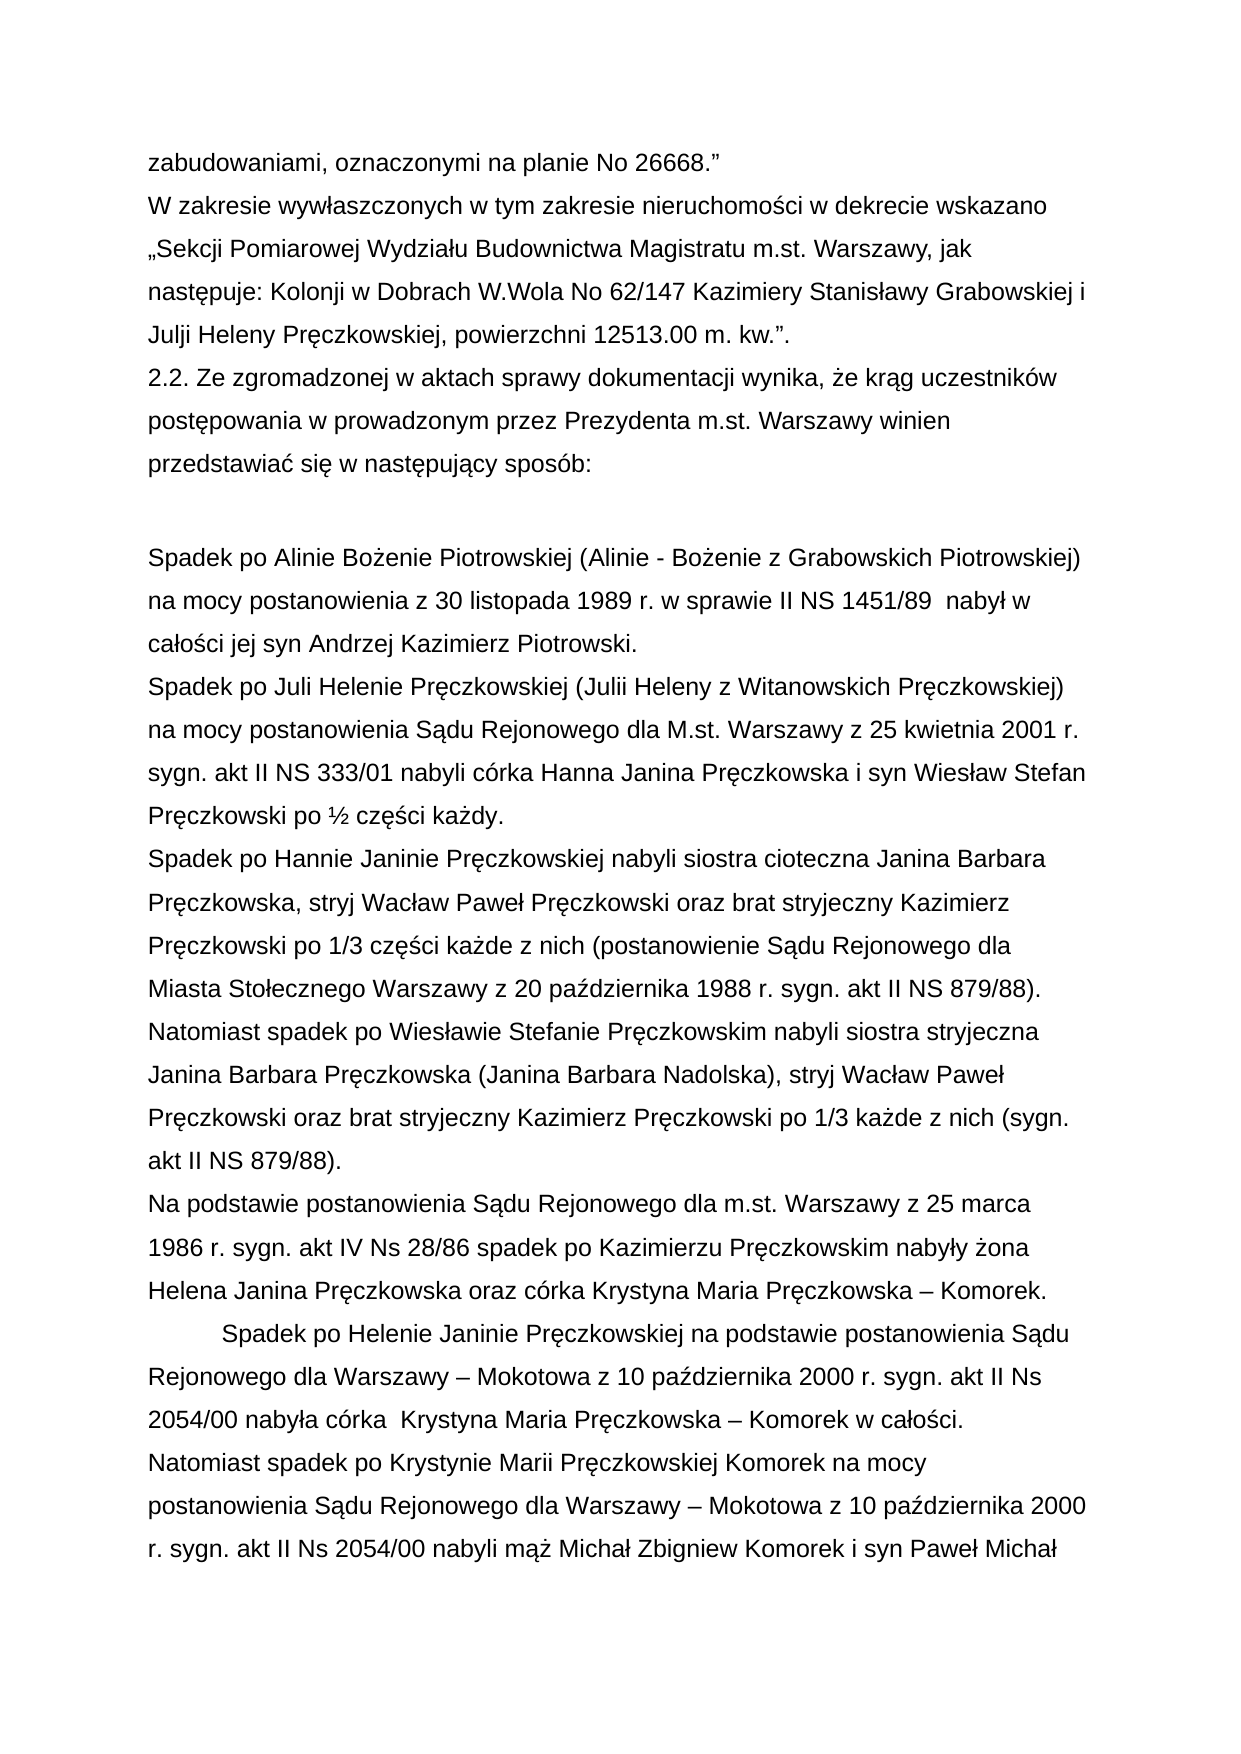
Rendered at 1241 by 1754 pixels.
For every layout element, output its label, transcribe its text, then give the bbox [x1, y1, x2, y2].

text Spadek po Helenie Janinie Pręczkowskiej na podstawie postanowienia Sądu Rejonowego dla Warszawy – Mokotowa z 10 października 2000 r. sygn. akt II Ns 2054/00 nabyła córka Krystyna Maria Pręczkowska – Komorek w całości. [148, 1319, 1093, 1434]
text Spadek po Juli Helenie Pręczkowskiej (Julii Heleny z Witanowskich Pręczkowskiej) na mocy postanowienia Sądu Rejonowego dla M.st. Warszawy z 25 kwietnia 2001 r. sygn. akt II NS 333/01 nabyli córka Hanna Janina Pręczkowska i syn Wiesław Stefan Pręczkowski po ½ części każdy. [148, 672, 1093, 830]
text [148, 1448, 1093, 1563]
text Spadek po Alinie Bożenie Piotrowskiej (Alinie - Bożenie z Grabowskich Piotrowskiej) na mocy postanowienia z 30 listopada 1989 r. w sprawie II NS 1451/89 nabył w całości jej syn Andrzej Kazimierz Piotrowski. [148, 543, 1093, 658]
text W zakresie wywłaszczonych w tym zakresie nieruchomości w dekrecie wskazano „Sekcji Pomiarowej Wydziału Budownictwa Magistratu m.st. Warszawy, jak następuje: Kolonji w Dobrach W.Wola No 62/147 Kazimiery Stanisławy Grabowskiej i Julji Heleny Pręczkowskiej, powierzchni 12513.00 m. kw.”. [148, 191, 1093, 349]
text Na podstawie postanowienia Sądu Rejonowego dla m.st. Warszawy z 25 marca 1986 r. sygn. akt IV Ns 28/86 spadek po Kazimierzu Pręczkowskim nabyły żona Helena Janina Pręczkowska oraz córka Krystyna Maria Pręczkowska – Komorek. [148, 1189, 1093, 1304]
text Spadek po Hannie Janinie Pręczkowskiej nabyli siostra cioteczna Janina Barbara Pręczkowska, stryj Wacław Paweł Pręczkowski oraz brat stryjeczny Kazimierz Pręczkowski po 1/3 części każde z nich (postanowienie Sądu Rejonowego dla Miasta Stołecznego Warszawy z 20 października 1988 r. sygn. akt II NS 879/88). Natomiast spadek po Wiesławie Stefanie Pręczkowskim nabyli siostra stryjeczna Janina Barbara Pręczkowska (Janina Barbara Nadolska), stryj Wacław Paweł Pręczkowski oraz brat stryjeczny Kazimierz Pręczkowski po 1/3 każde z nich (sygn. akt II NS 879/88). [148, 844, 1093, 1175]
text 2.2. Ze zgromadzonej w aktach sprawy dokumentacji wynika, że krąg uczestników postępowania w prowadzonym przez Prezydenta m.st. Warszawy winien przedstawiać się w następujący sposób: [148, 363, 1093, 478]
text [148, 148, 1093, 176]
